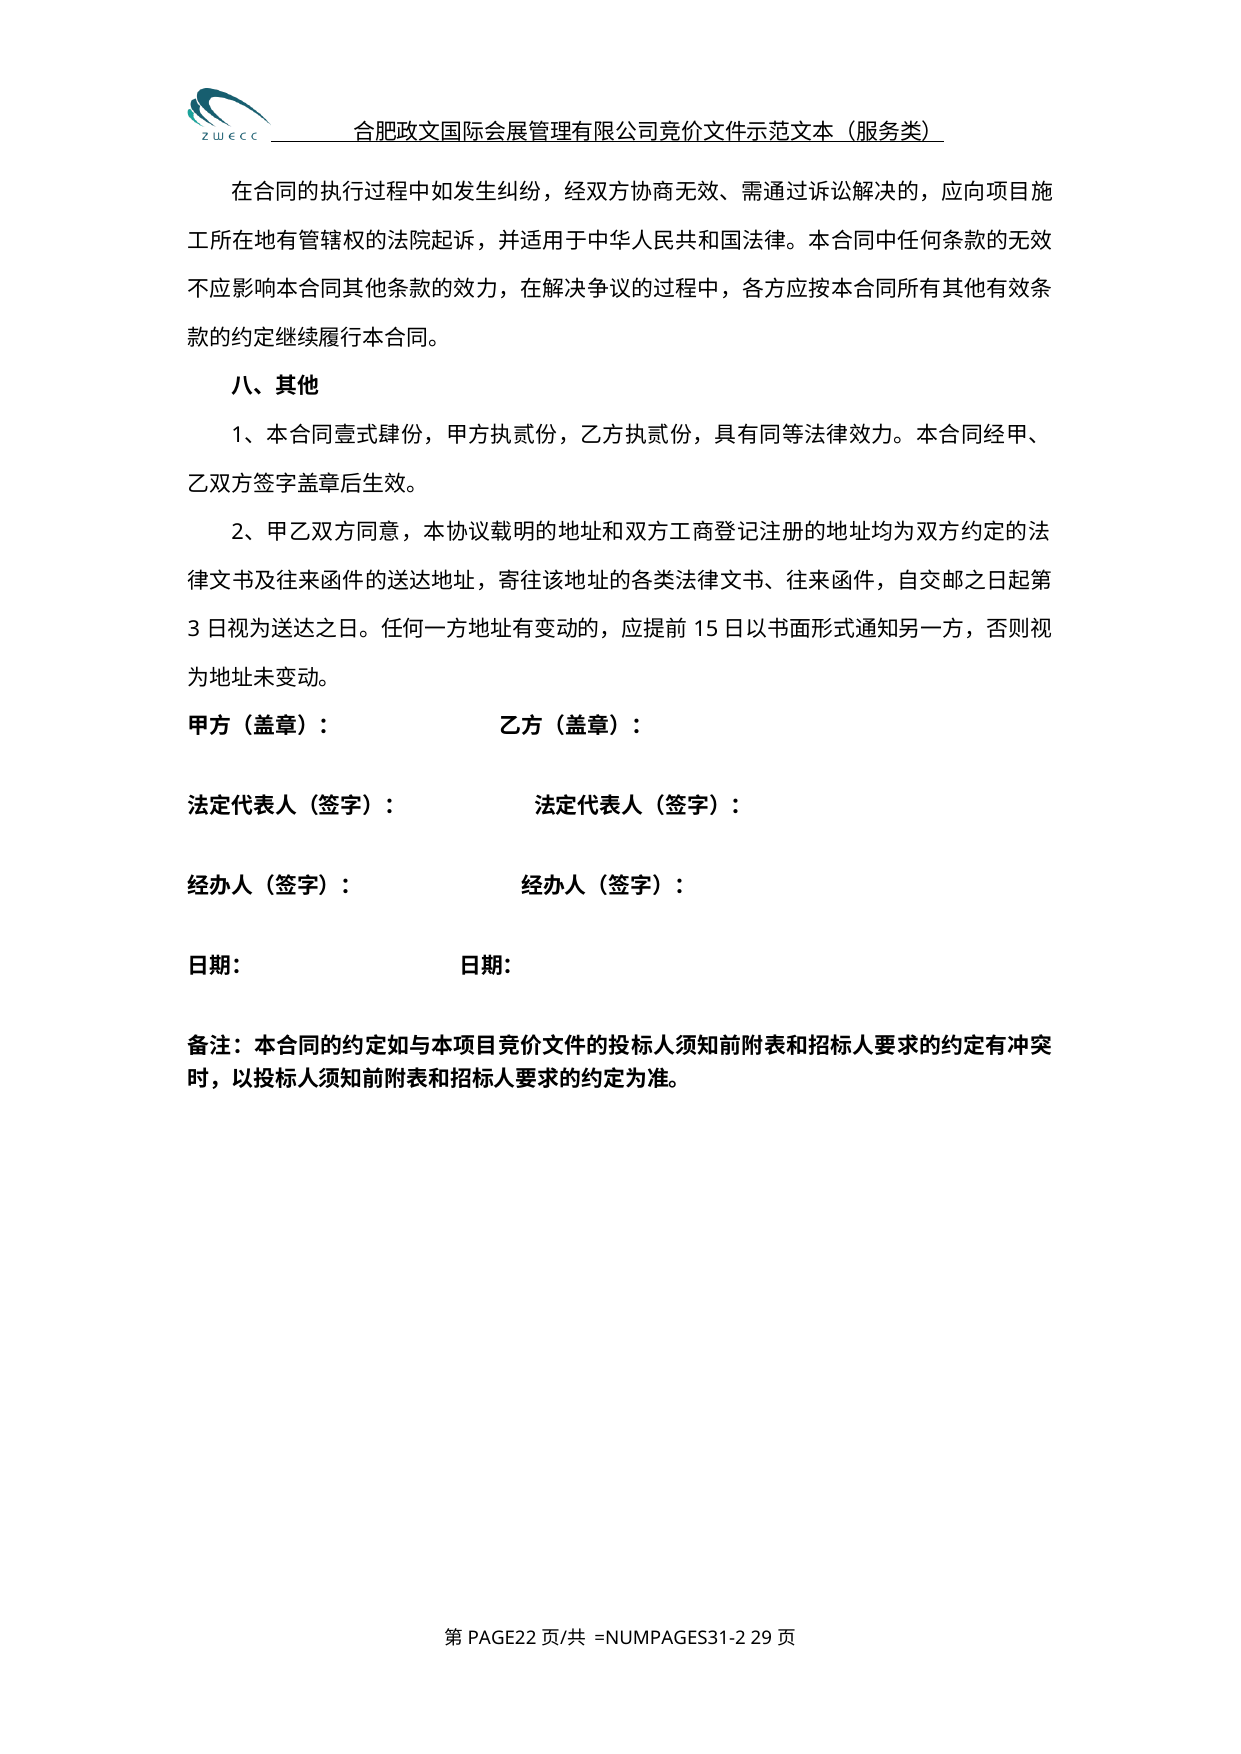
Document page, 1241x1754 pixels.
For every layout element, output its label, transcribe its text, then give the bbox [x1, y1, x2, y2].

text 甲方（盖章）： 乙方（盖章）： [187, 708, 1053, 741]
text 2、甲乙双方同意，本协议载明的地址和双方工商登记注册的地址均为双方约定的法律文书及往来函件的送达地址，寄往该地址的各类法律文书、往来函件，自交邮之日起第 3 日视为送达之日。任何一方地址有变动的，应提前 15 日以书面形式通知另一方，否则视为地址未变动。 [187, 513, 1053, 692]
text 经办人（签字）： 经办人（签字）： [187, 868, 1053, 901]
picture [187, 88, 271, 140]
text 日期： 日期： [187, 948, 1053, 981]
text 1、本合同壹式肆份，甲方执贰份，乙方执贰份，具有同等法律效力。本合同经甲、乙双方签字盖章后生效。 [187, 416, 1053, 498]
text 在合同的执行过程中如发生纠纷，经双方协商无效、需通过诉讼解决的，应向项目施工所在地有管辖权的法院起诉，并适用于中华人民共和国法律。本合同中任何条款的无效不应影响本合同其他条款的效力，在解决争议的过程中，各方应按本合同所有其他有效条款的约定继续履行本合同。 [187, 173, 1053, 352]
text 备注：本合同的约定如与本项目竞价文件的投标人须知前附表和招标人要求的约定有冲突时，以投标人须知前附表和招标人要求的约定为准。 [187, 1028, 1053, 1093]
text 八、其他 [187, 368, 1053, 401]
text 法定代表人（签字）： 法定代表人（签字）： [187, 788, 1053, 821]
